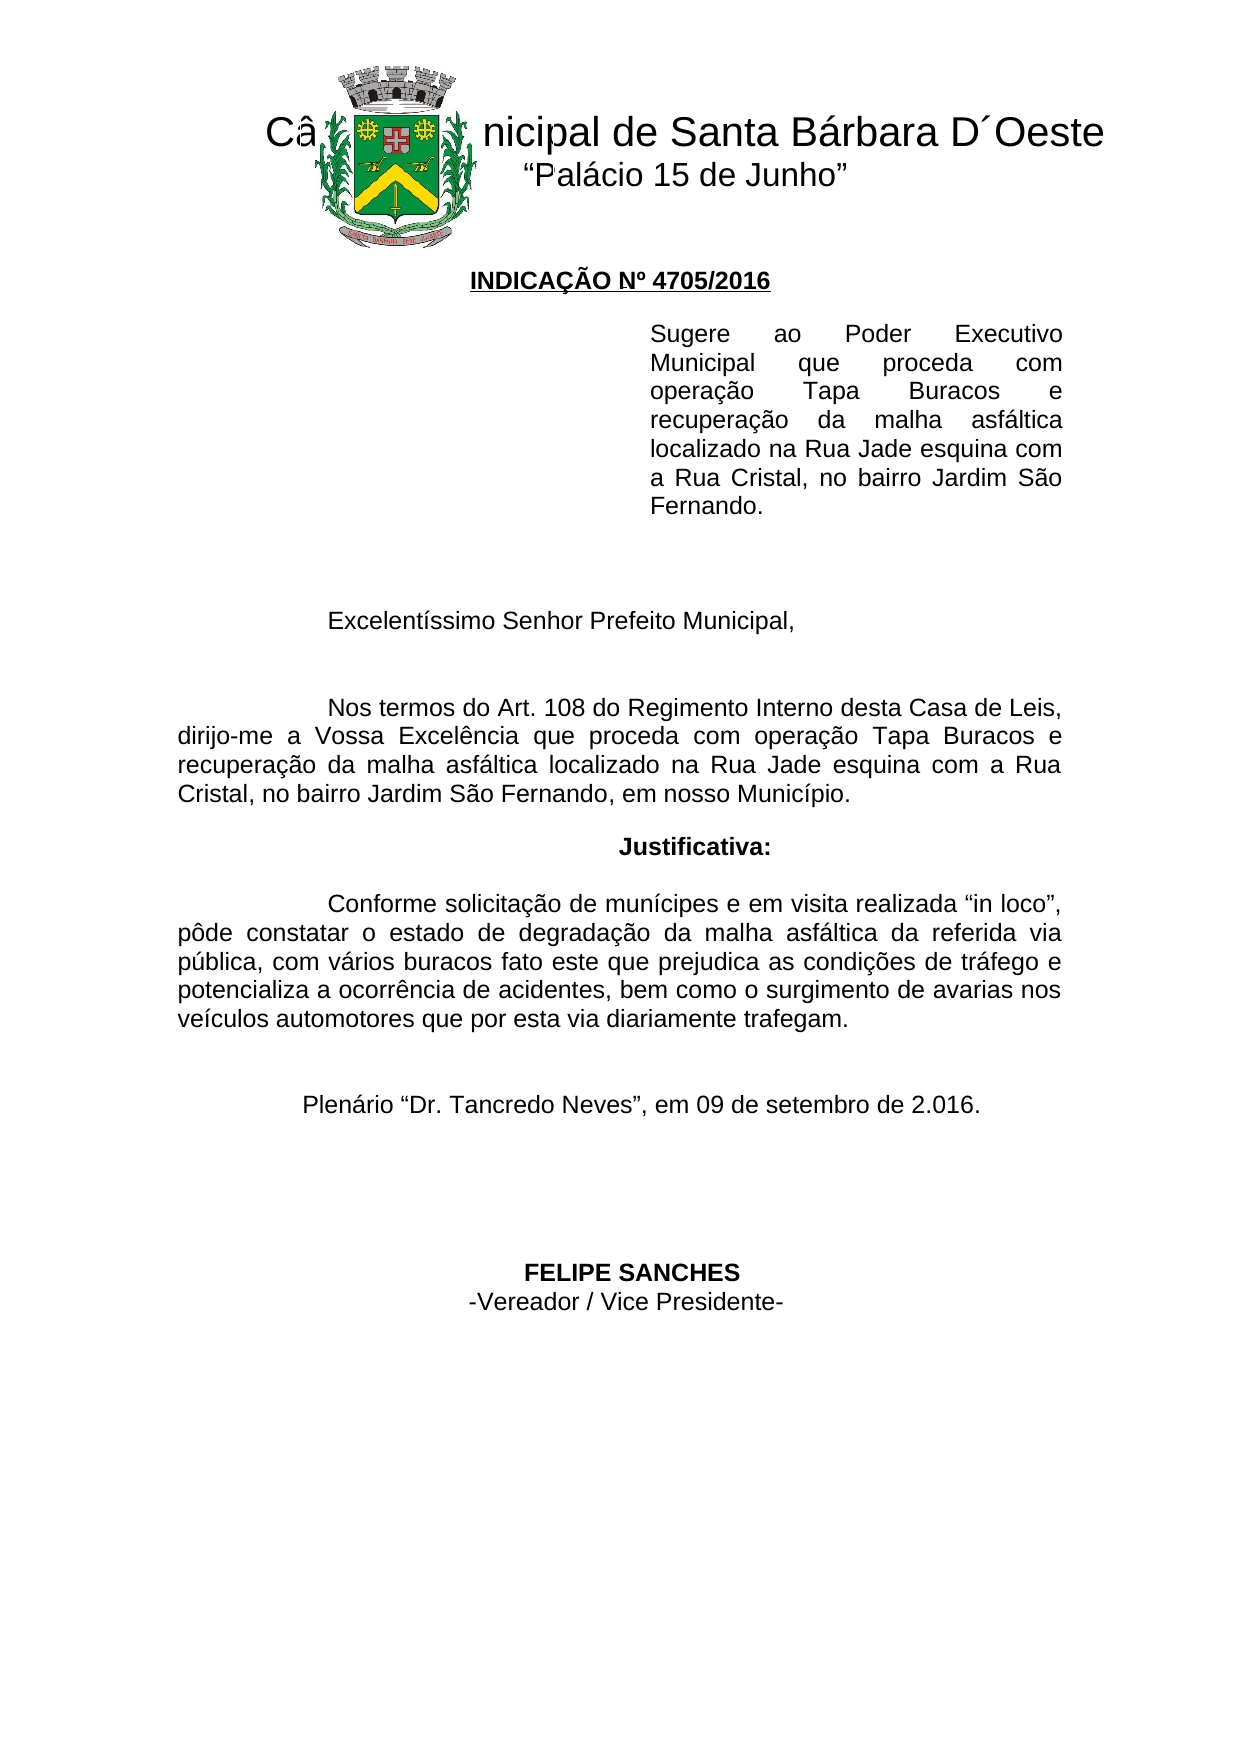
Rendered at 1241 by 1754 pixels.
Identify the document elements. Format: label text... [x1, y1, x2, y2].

picture [314, 66, 484, 255]
text -Vereador / Vice Presidente- [177, 1287, 1063, 1316]
text Sugere ao Poder Executivo Municipal que proceda com operação Tapa Buracos e recuperação da malha asfáltica localizado na Rua Jade esquina com a Rua Cristal, no bairro Jardim São Fernando. [650, 319, 1063, 520]
text Conforme solicitação de munícipes e em visita realizada “in loco”, pôde constatar o estado de degradação da malha asfáltica da referida via pública, com vários buracos fato este que prejudica as condições de tráfego e potencializa a ocorrência de acidentes, bem como o surgimento de avarias nos veículos automotores que por esta via diariamente trafegam. [177, 889, 1063, 1033]
text Plenário “Dr. Tancredo Neves”, em 09 de setembro de 2.016. [177, 1090, 1063, 1119]
text FELIPE SANCHES [177, 1258, 1063, 1287]
text Justificativa: [177, 832, 1063, 860]
text Excelentíssimo Senhor Prefeito Municipal, [177, 606, 1063, 635]
text Nos termos do Art. 108 do Regimento Interno desta Casa de Leis, dirijo-me a Vossa Excelência que proceda com operação Tapa Buracos e recuperação da malha asfáltica localizado na Rua Jade esquina com a Rua Cristal, no bairro Jardim São Fernando, em nosso Município. [177, 692, 1063, 807]
title INDICAÇÃO Nº 4705/2016 [177, 266, 1063, 294]
